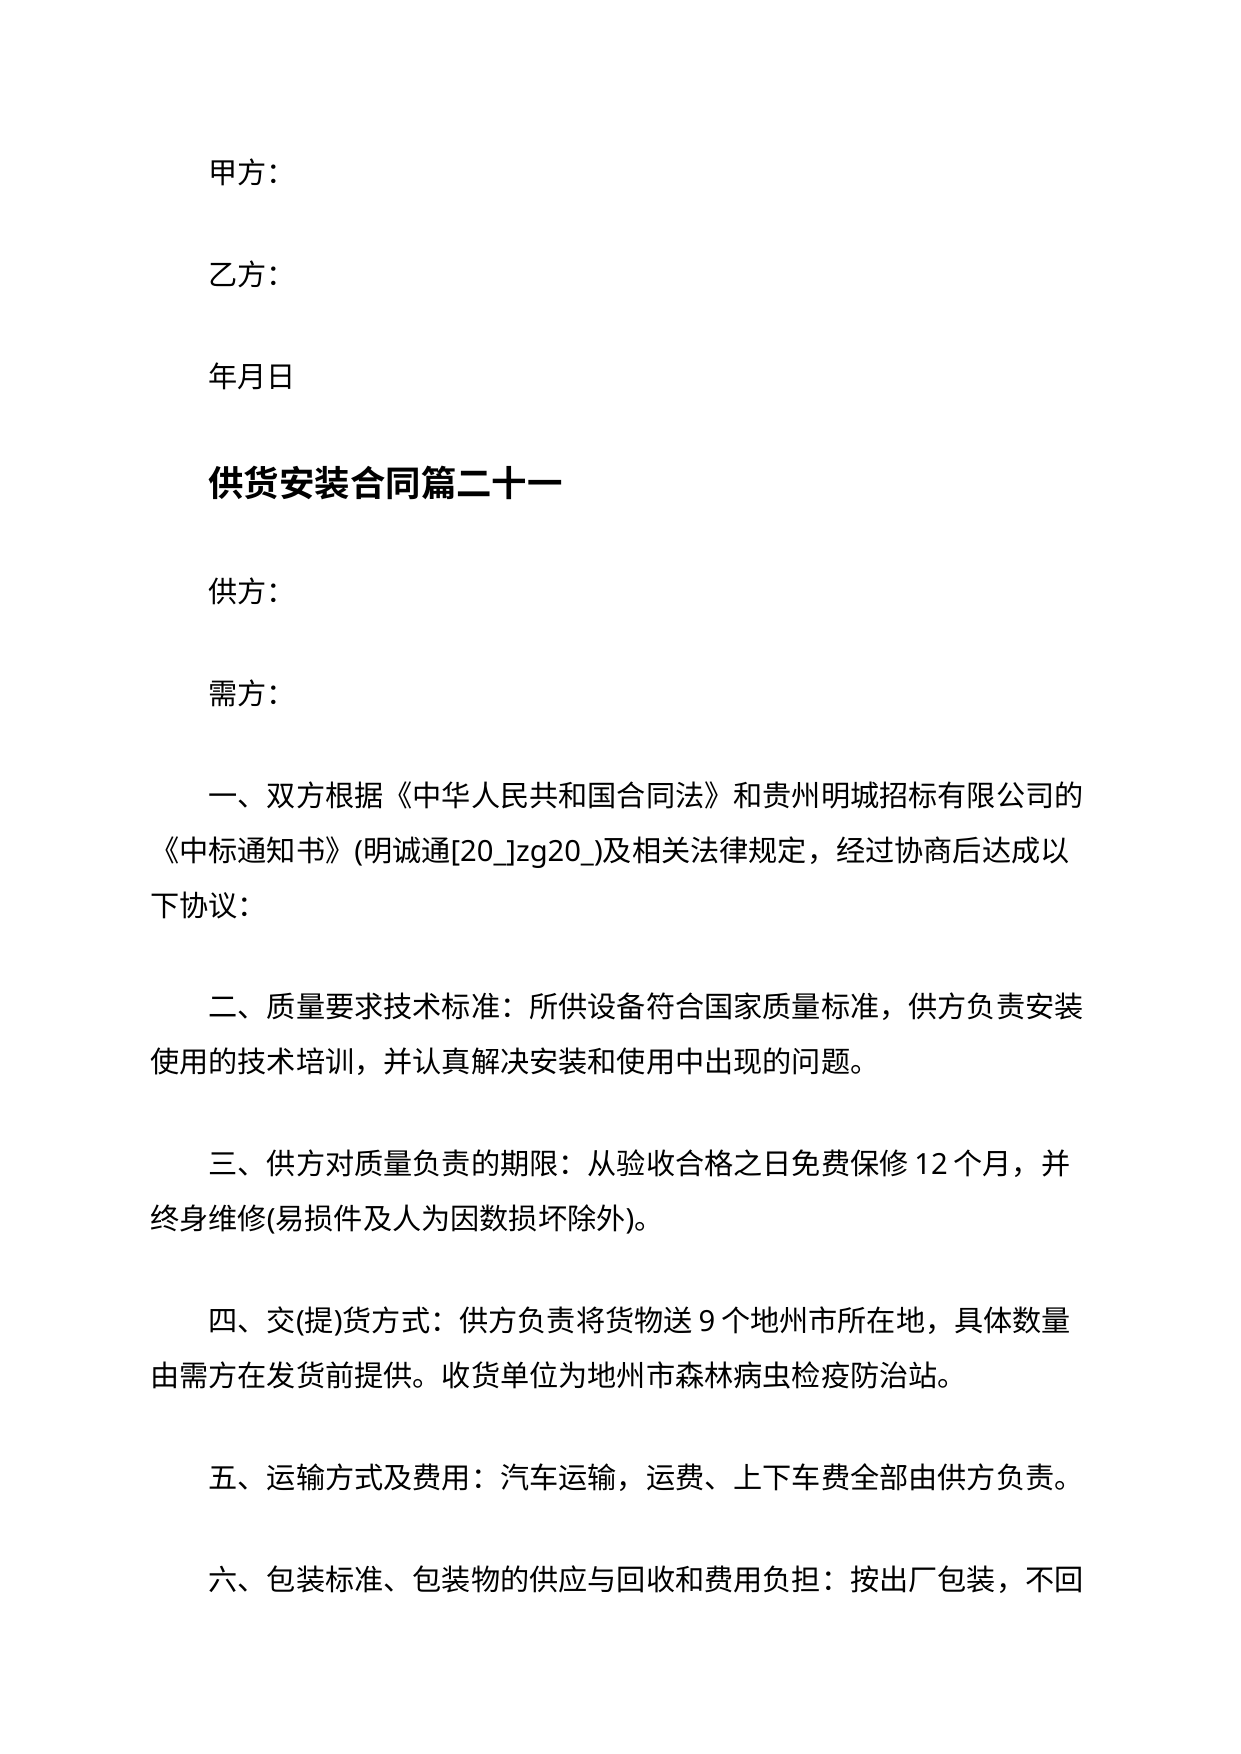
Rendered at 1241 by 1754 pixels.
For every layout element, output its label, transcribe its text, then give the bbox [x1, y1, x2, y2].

text 供货安装合同篇二十一 [150, 455, 1090, 507]
text 甲方： [150, 150, 1090, 192]
text 二、质量要求技术标准：所供设备符合国家质量标准，供方负责安装使用的技术培训，并认真解决安装和使用中出现的问题。 [150, 984, 1090, 1081]
text 乙方： [150, 252, 1090, 294]
text 四、交(提)货方式：供方负责将货物送9个地州市所在地，具体数量由需方在发货前提供。收货单位为地州市森林病虫检疫防治站。 [150, 1298, 1090, 1395]
text 一、双方根据《中华人民共和国合同法》和贵州明城招标有限公司的《中标通知书》(明诚通[20_]zg20_)及相关法律规定，经过协商后达成以下协议： [150, 772, 1090, 924]
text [150, 1556, 1090, 1598]
text 三、供方对质量负责的期限：从验收合格之日免费保修12个月，并终身维修(易损件及人为因数损坏除外)。 [150, 1141, 1090, 1238]
text 需方： [150, 671, 1090, 713]
text 供方： [150, 569, 1090, 611]
text 五、运输方式及费用：汽车运输，运费、上下车费全部由供方负责。 [150, 1454, 1090, 1497]
text 年月日 [150, 353, 1090, 396]
